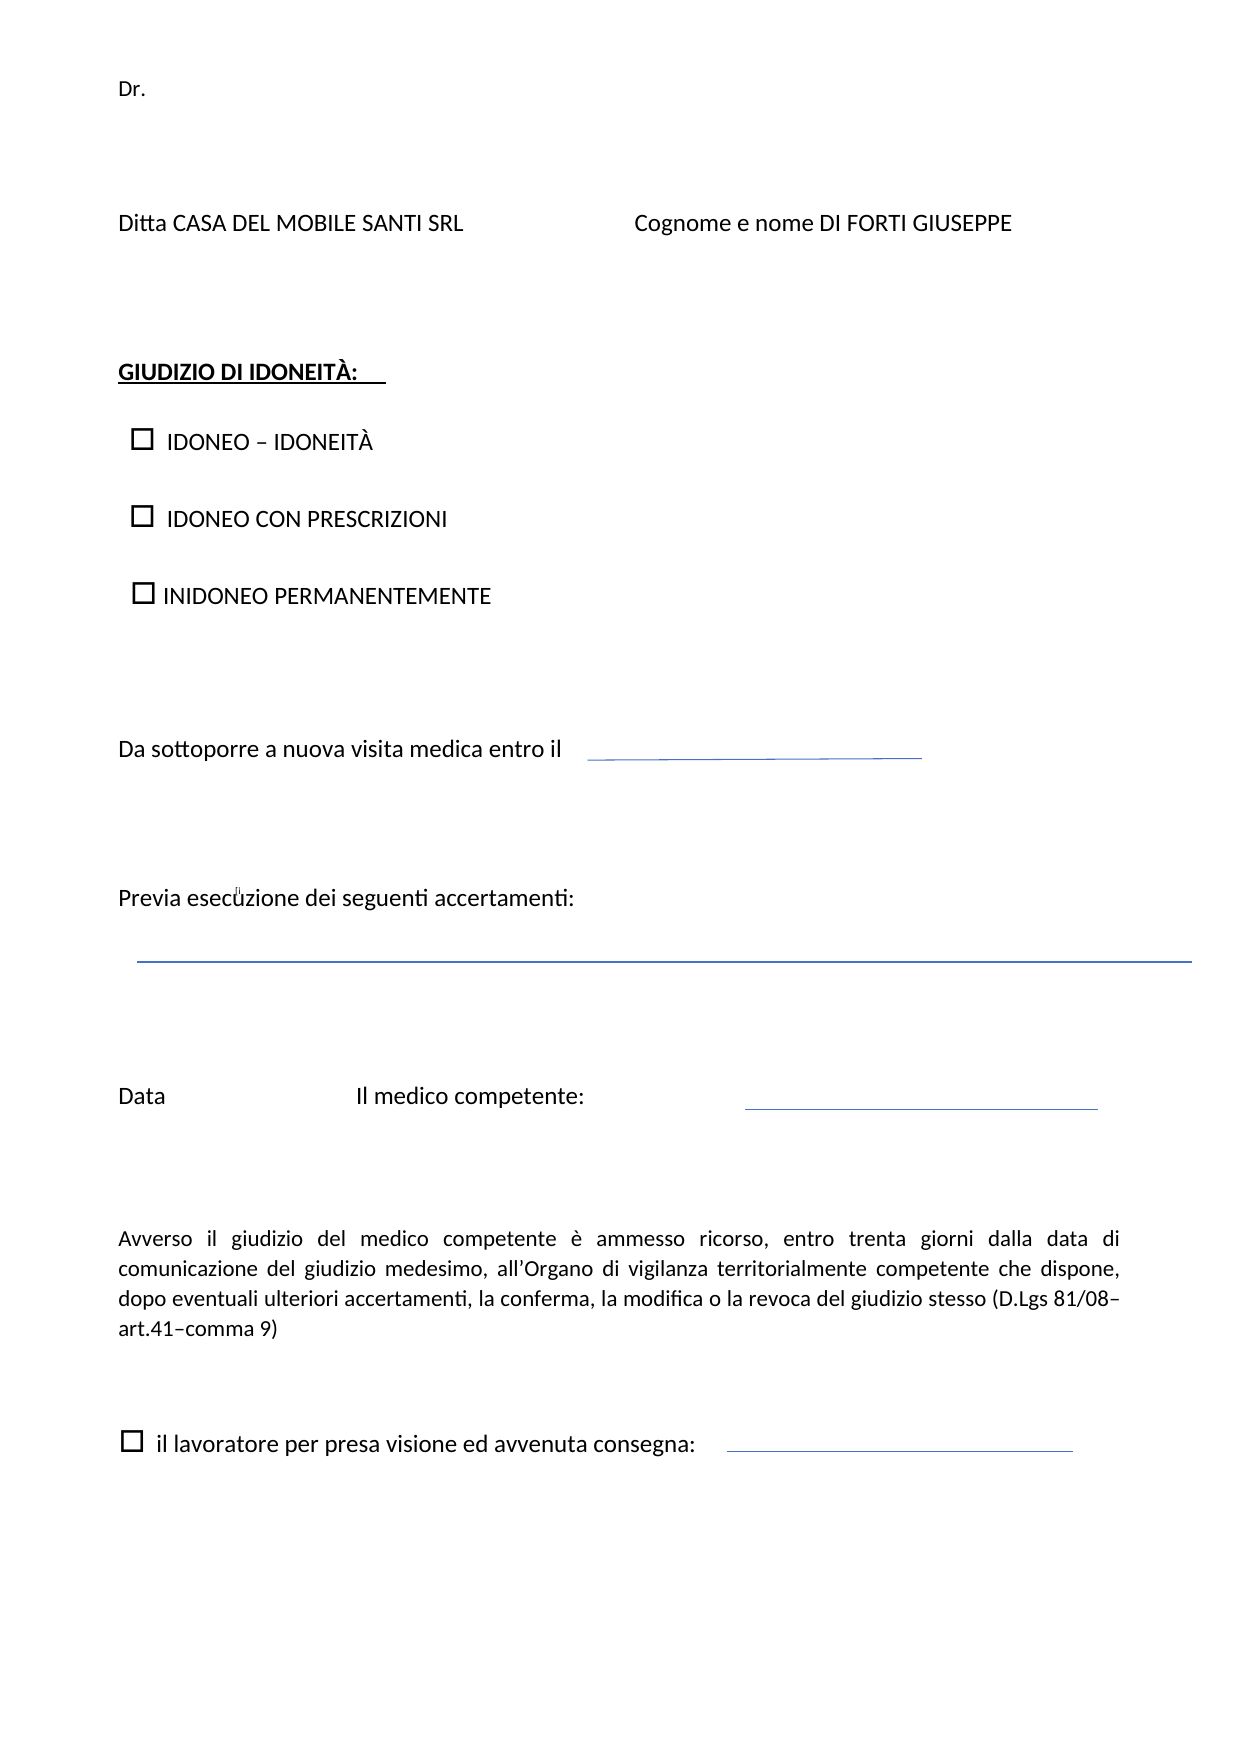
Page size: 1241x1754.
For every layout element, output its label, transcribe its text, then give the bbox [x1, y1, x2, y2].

text □ il lavoratore per presa visione ed avvenuta consegna: [118, 1408, 1122, 1464]
text Previa esecuzione dei seguenti accertamenti: [118, 882, 1122, 913]
text GIUDIZIO DI IDONEITÀ: [118, 356, 1122, 387]
text □ IDONEO CON PRESCRIZIONI [118, 483, 1122, 539]
text □ INIDONEO PERMANENTEMENTE [118, 560, 1122, 616]
text Data Il medico competente: [118, 1080, 1122, 1111]
text Avverso il giudizio del medico competente è ammesso ricorso, entro trenta giorni dalla data di comunicazione del giudizio medesimo, all’Organo di vigilanza territorialmente competente che dispone, dopo eventuali ulteriori accertamenti, la conferma, la modifica o la revoca del giudizio stesso (D.Lgs 81/08–art.41–comma 9) [118, 1224, 1122, 1342]
text Da sottoporre a nuova visita medica entro il [118, 733, 1122, 764]
text □ IDONEO – IDONEITÀ [118, 406, 1122, 462]
text Ditta CASA DEL MOBILE SANTI SRL Cognome e nome DI FORTI GIUSEPPE [118, 207, 1122, 238]
